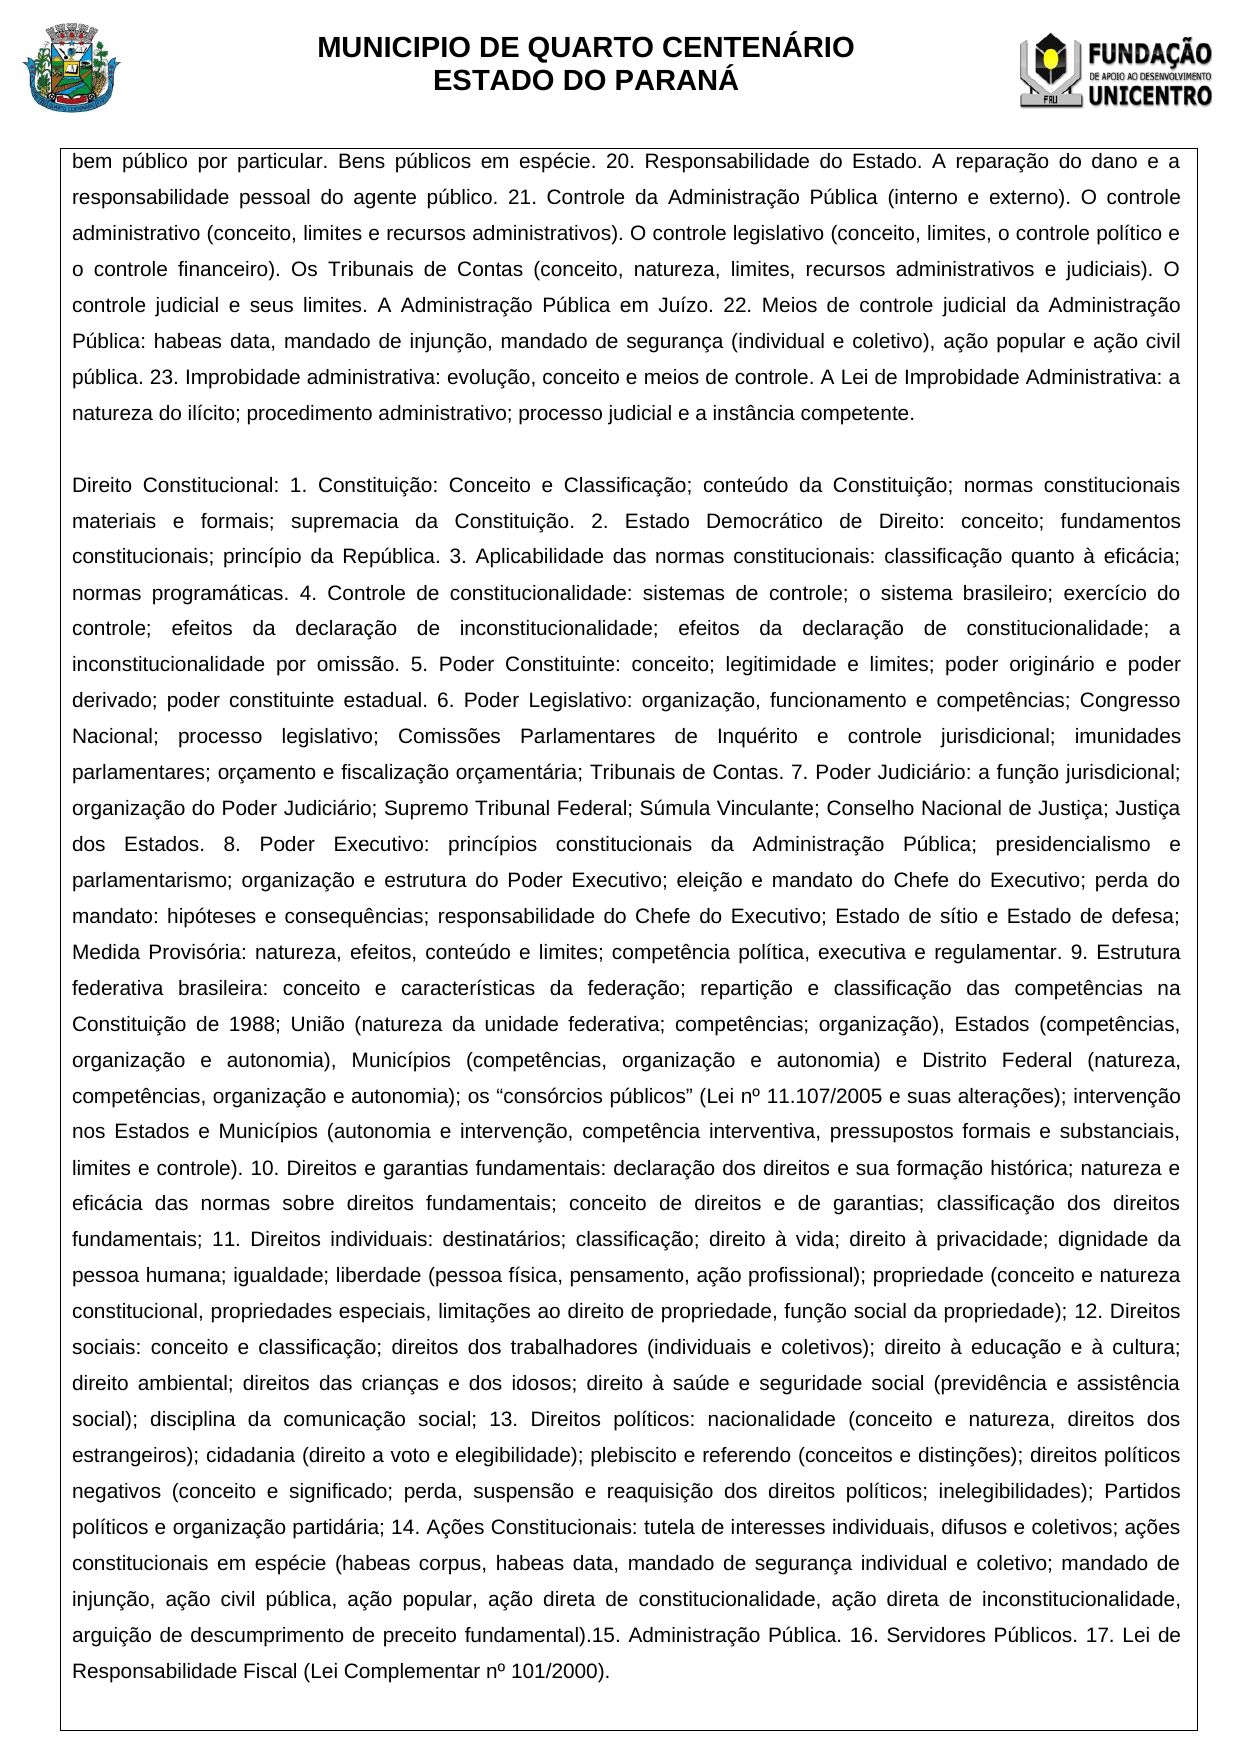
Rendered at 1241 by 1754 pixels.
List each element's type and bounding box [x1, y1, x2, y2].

picture [21, 20, 122, 115]
table_cell [61, 149, 1197, 1730]
picture [1020, 32, 1213, 109]
